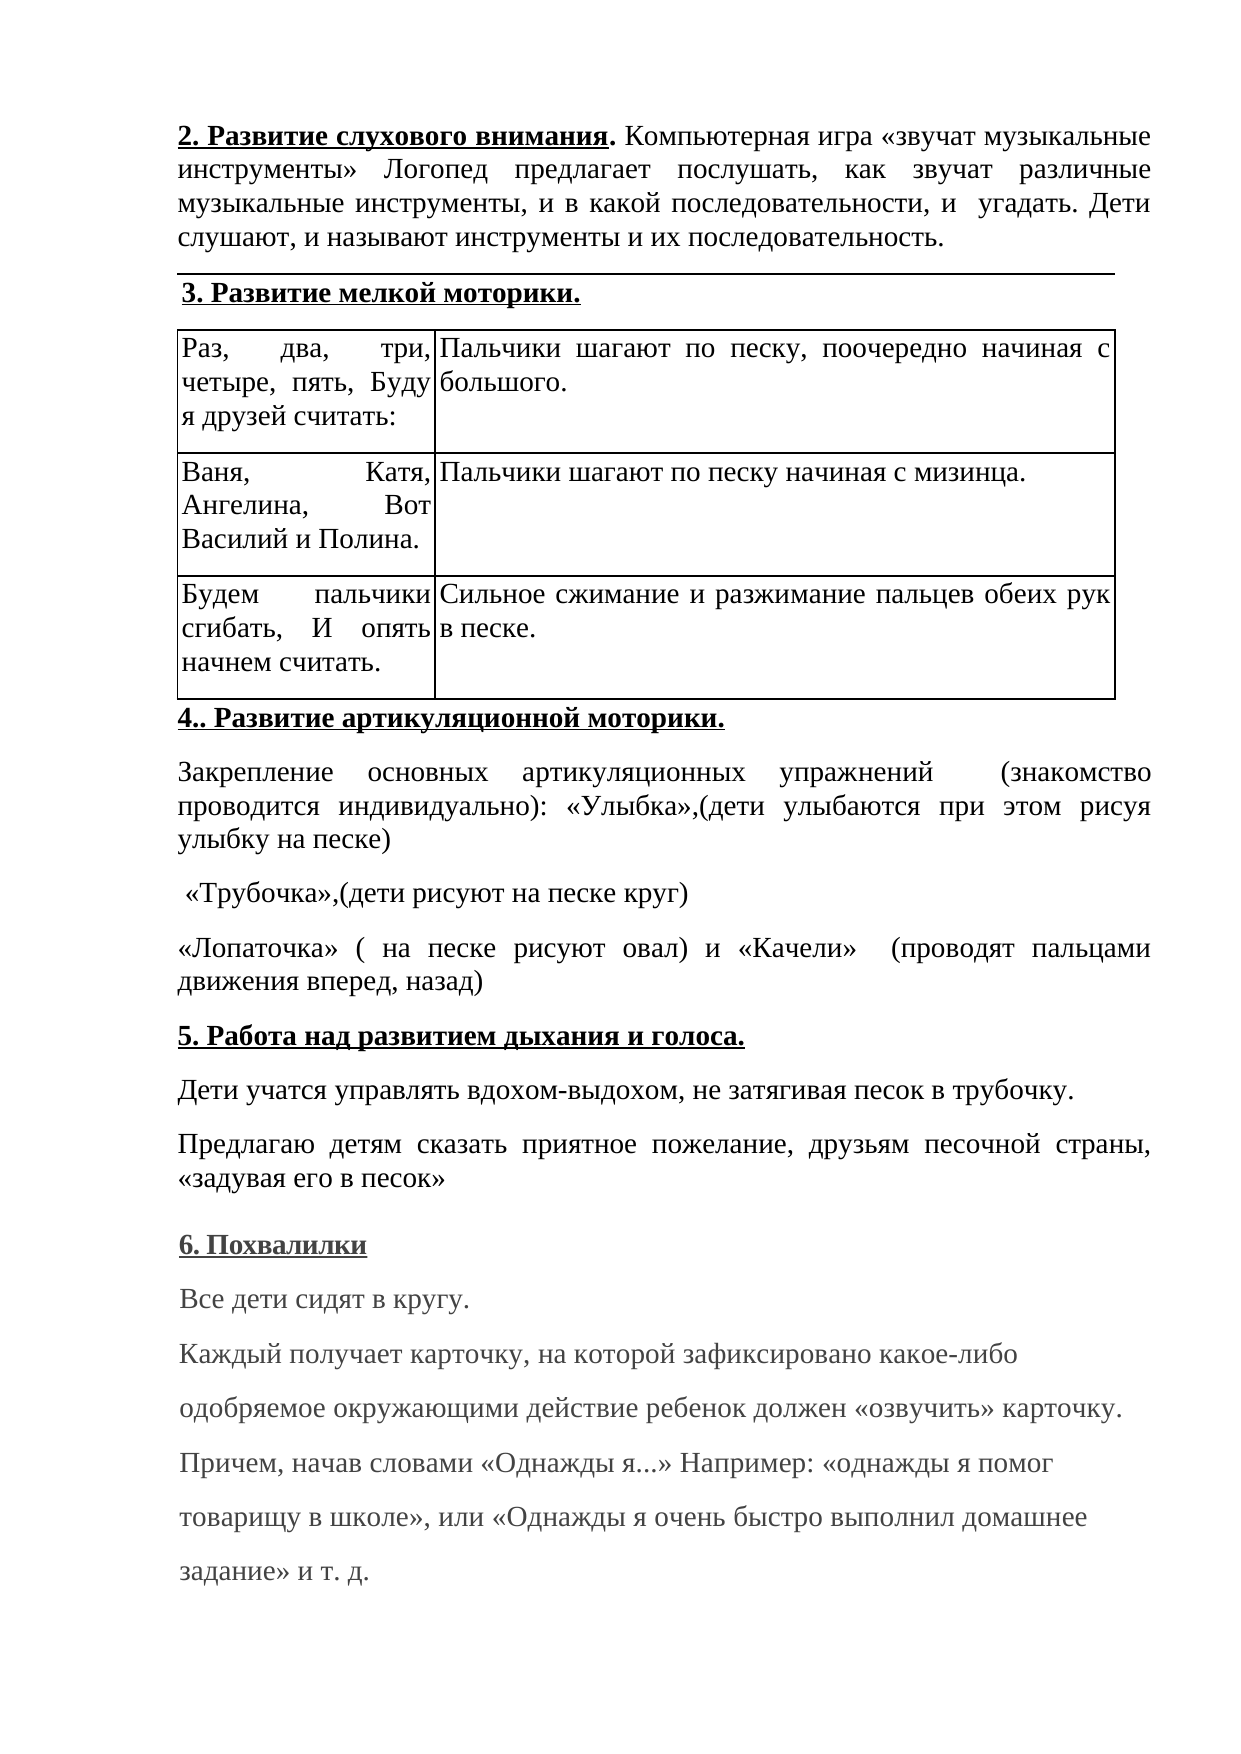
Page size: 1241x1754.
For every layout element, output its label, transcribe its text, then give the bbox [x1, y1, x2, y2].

table_cell Ваня, Катя, Ангелина, Вот Василий и Полина. [178, 454, 434, 575]
text Дети учатся управлять вдохом-выдохом, не затягивая песок в трубочку. [177, 1072, 1152, 1106]
text «Лопаточка» ( на песке рисуют овал) и «Качели» (проводят пальцами движения вперед, назад) [177, 930, 1152, 997]
table_cell Сильное сжимание и разжимание пальцев обеих рук в песке. [436, 577, 1114, 698]
text Предлагаю детям сказать приятное пожелание, друзьям песочной страны, «задувая его в песок» [177, 1127, 1152, 1194]
text 6. Похвалилки [179, 1227, 1152, 1261]
text 5. Работа над развитием дыхания и голоса. [177, 1018, 1152, 1051]
text товарищу в школе», или «Однажды я очень быстро выполнил домашнее [179, 1499, 1152, 1533]
table_header 3. Развитие мелкой моторики. [177, 275, 1115, 329]
table_cell Будем пальчики сгибать, И опять начнем считать. [178, 577, 434, 698]
text Причем, начав словами «Однажды я...» Например: «однажды я помог [179, 1445, 1152, 1478]
table_cell Пальчики шагают по песку начиная с мизинца. [436, 454, 1114, 575]
text Закрепление основных артикуляционных упражнений (знакомство проводится индивидуально): «Улыбка»,(дети улыбаются при этом рисуя улыбку на песке) [177, 754, 1152, 855]
text одобряемое окружающими действие ребенок должен «озвучить» карточку. [179, 1390, 1152, 1424]
text «Трубочка»,(дети рисуют на песке круг) [177, 876, 1152, 909]
table_cell Раз, два, три, четыре, пять, Буду я друзей считать: [178, 331, 434, 452]
text 2. Развитие слухового внимания. Компьютерная игра «звучат музыкальные инструменты» Логопед предлагает послушать, как звучат различные музыкальные инструменты, и в какой последовательности, и угадать. Дети слушают, и называют инструменты и их последовательность. [177, 118, 1152, 252]
text Все дети сидят в кругу. [179, 1282, 1152, 1315]
text 4.. Развитие артикуляционной моторики. [177, 700, 1152, 733]
text задание» и т. д. [179, 1553, 1152, 1587]
text Каждый получает карточку, на которой зафиксировано какое-либо [179, 1336, 1152, 1369]
table_cell Пальчики шагают по песку, поочередно начиная с большого. [436, 331, 1114, 452]
